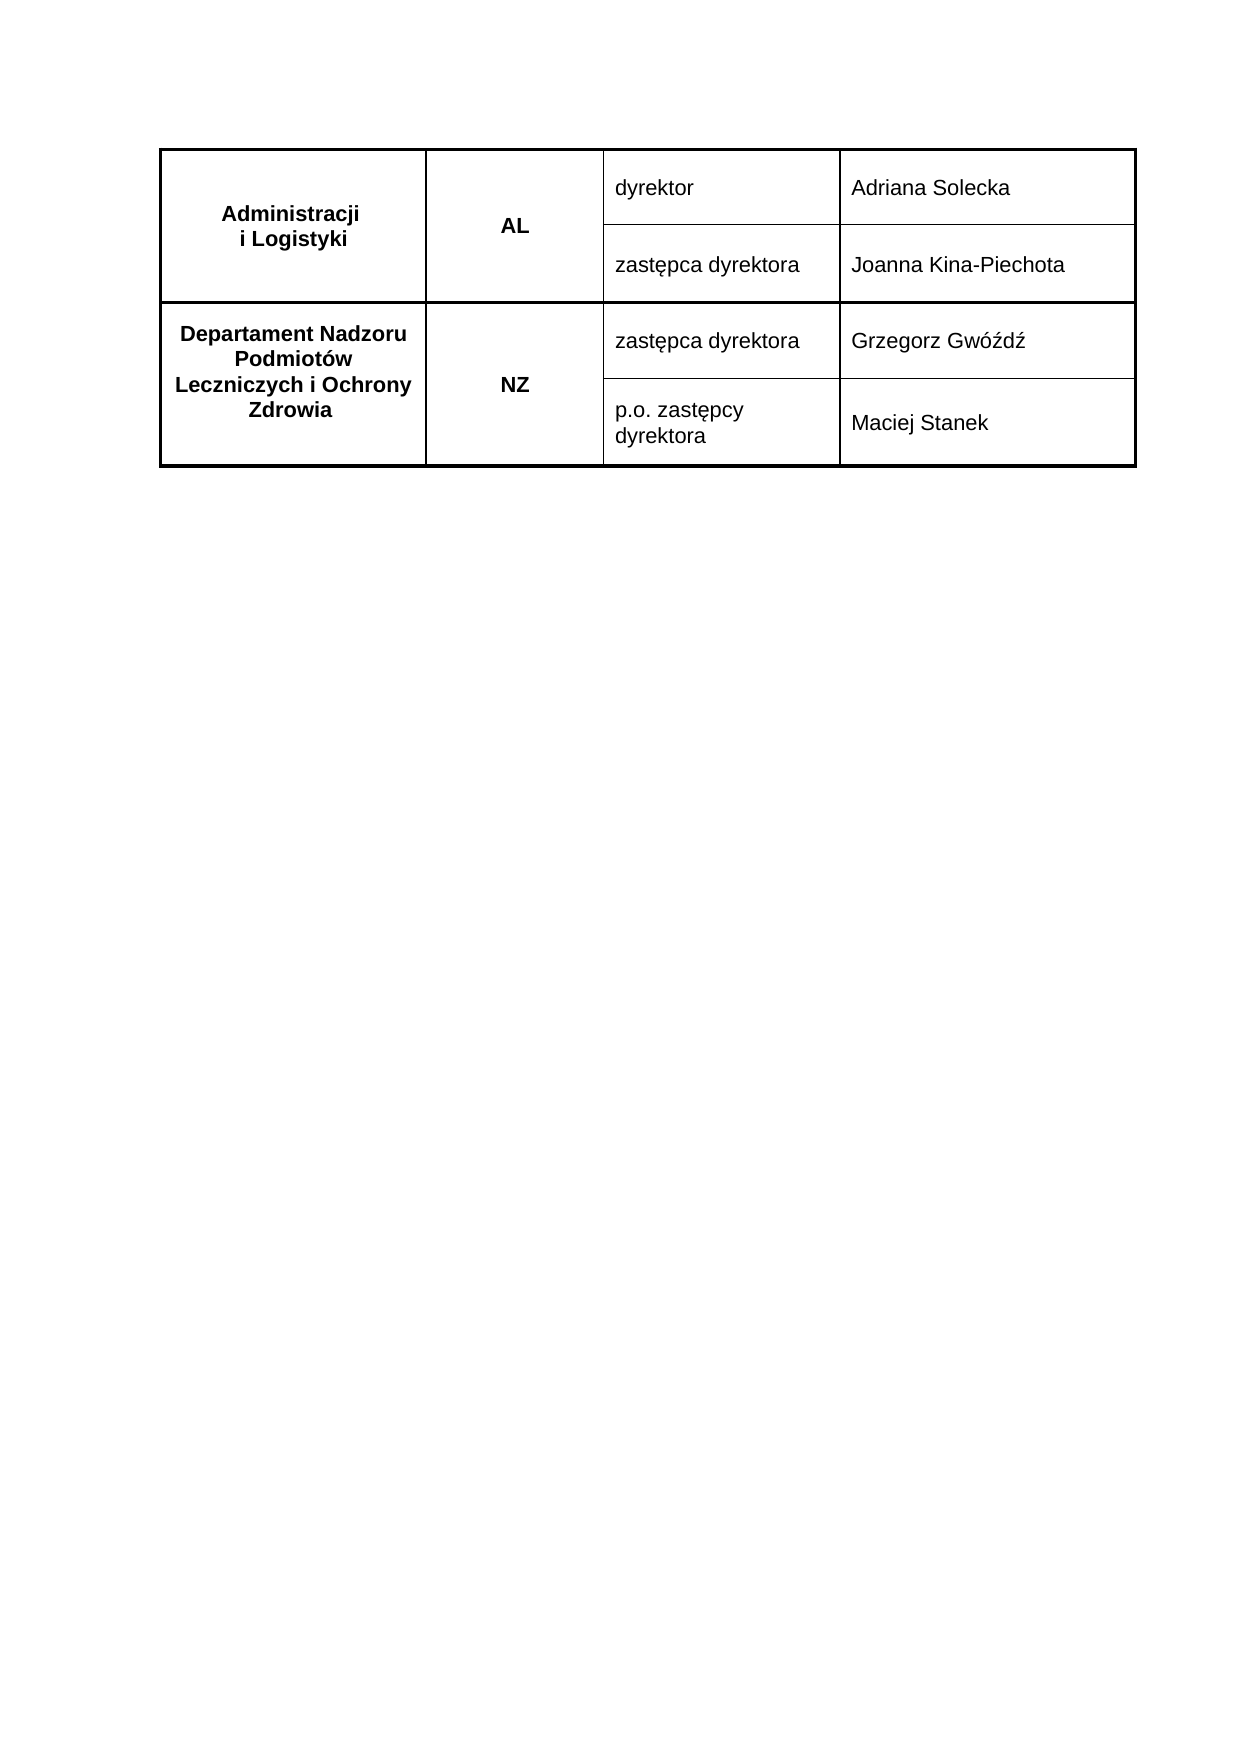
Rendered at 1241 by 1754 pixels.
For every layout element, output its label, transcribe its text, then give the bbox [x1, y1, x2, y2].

table_cell Grzegorz Gwóźdź [841, 304, 1134, 378]
table_cell p.o. zastępcy dyrektora [604, 379, 839, 464]
table_cell Departament Nadzoru Podmiotów Leczniczych i Ochrony Zdrowia [162, 304, 425, 464]
table_cell Maciej Stanek [841, 379, 1134, 464]
table_cell zastępca dyrektora [604, 225, 839, 301]
table_cell NZ [427, 304, 603, 464]
table_cell Administracji i Logistyki [162, 151, 425, 301]
table_cell dyrektor [604, 151, 839, 224]
table_cell zastępca dyrektora [604, 304, 839, 378]
table_cell AL [427, 151, 603, 301]
table_cell Adriana Solecka [841, 151, 1134, 224]
table_cell Joanna Kina-Piechota [841, 225, 1134, 301]
